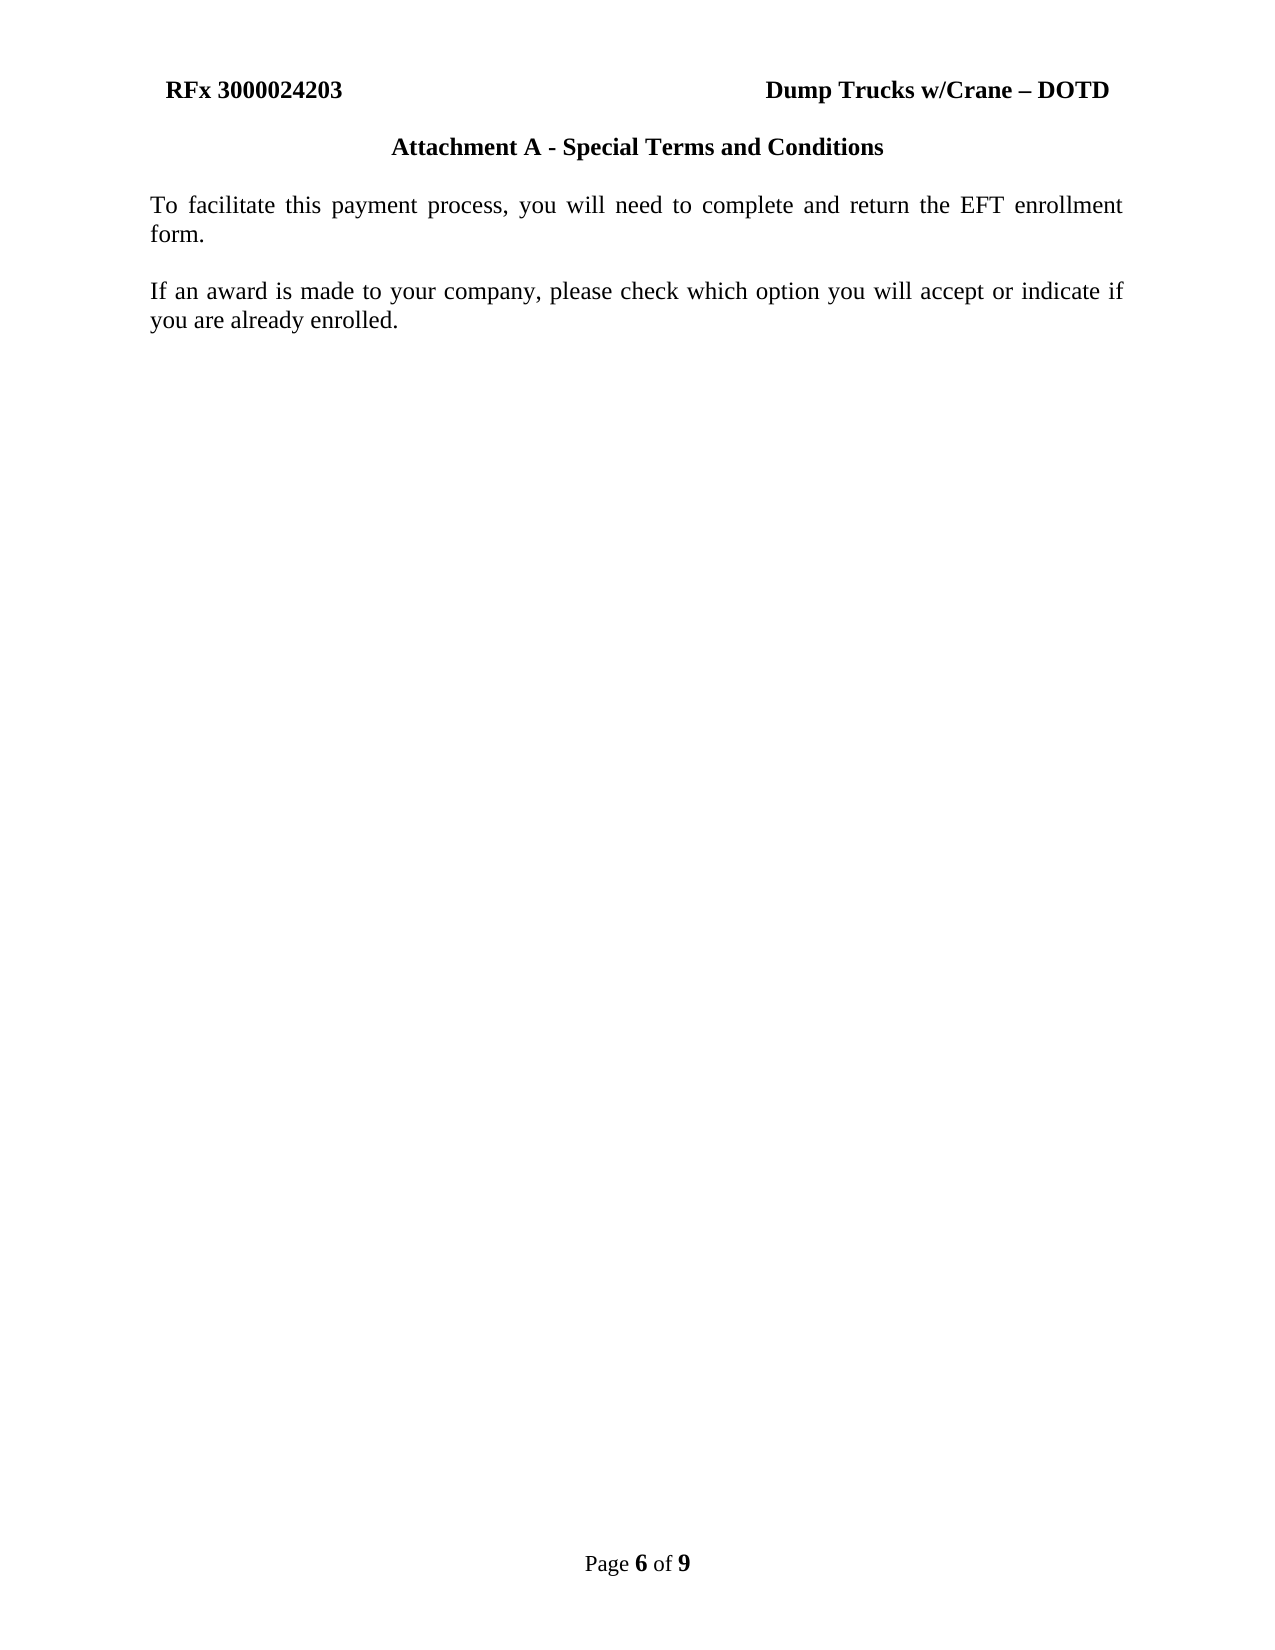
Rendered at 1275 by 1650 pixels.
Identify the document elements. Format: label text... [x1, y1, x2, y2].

text If an award is made to your company, please check which option you will accept or indicate if you are already enrolled. [150, 276, 1125, 334]
text To facilitate this payment process, you will need to complete and return the EFT enrollment form. [150, 190, 1125, 247]
